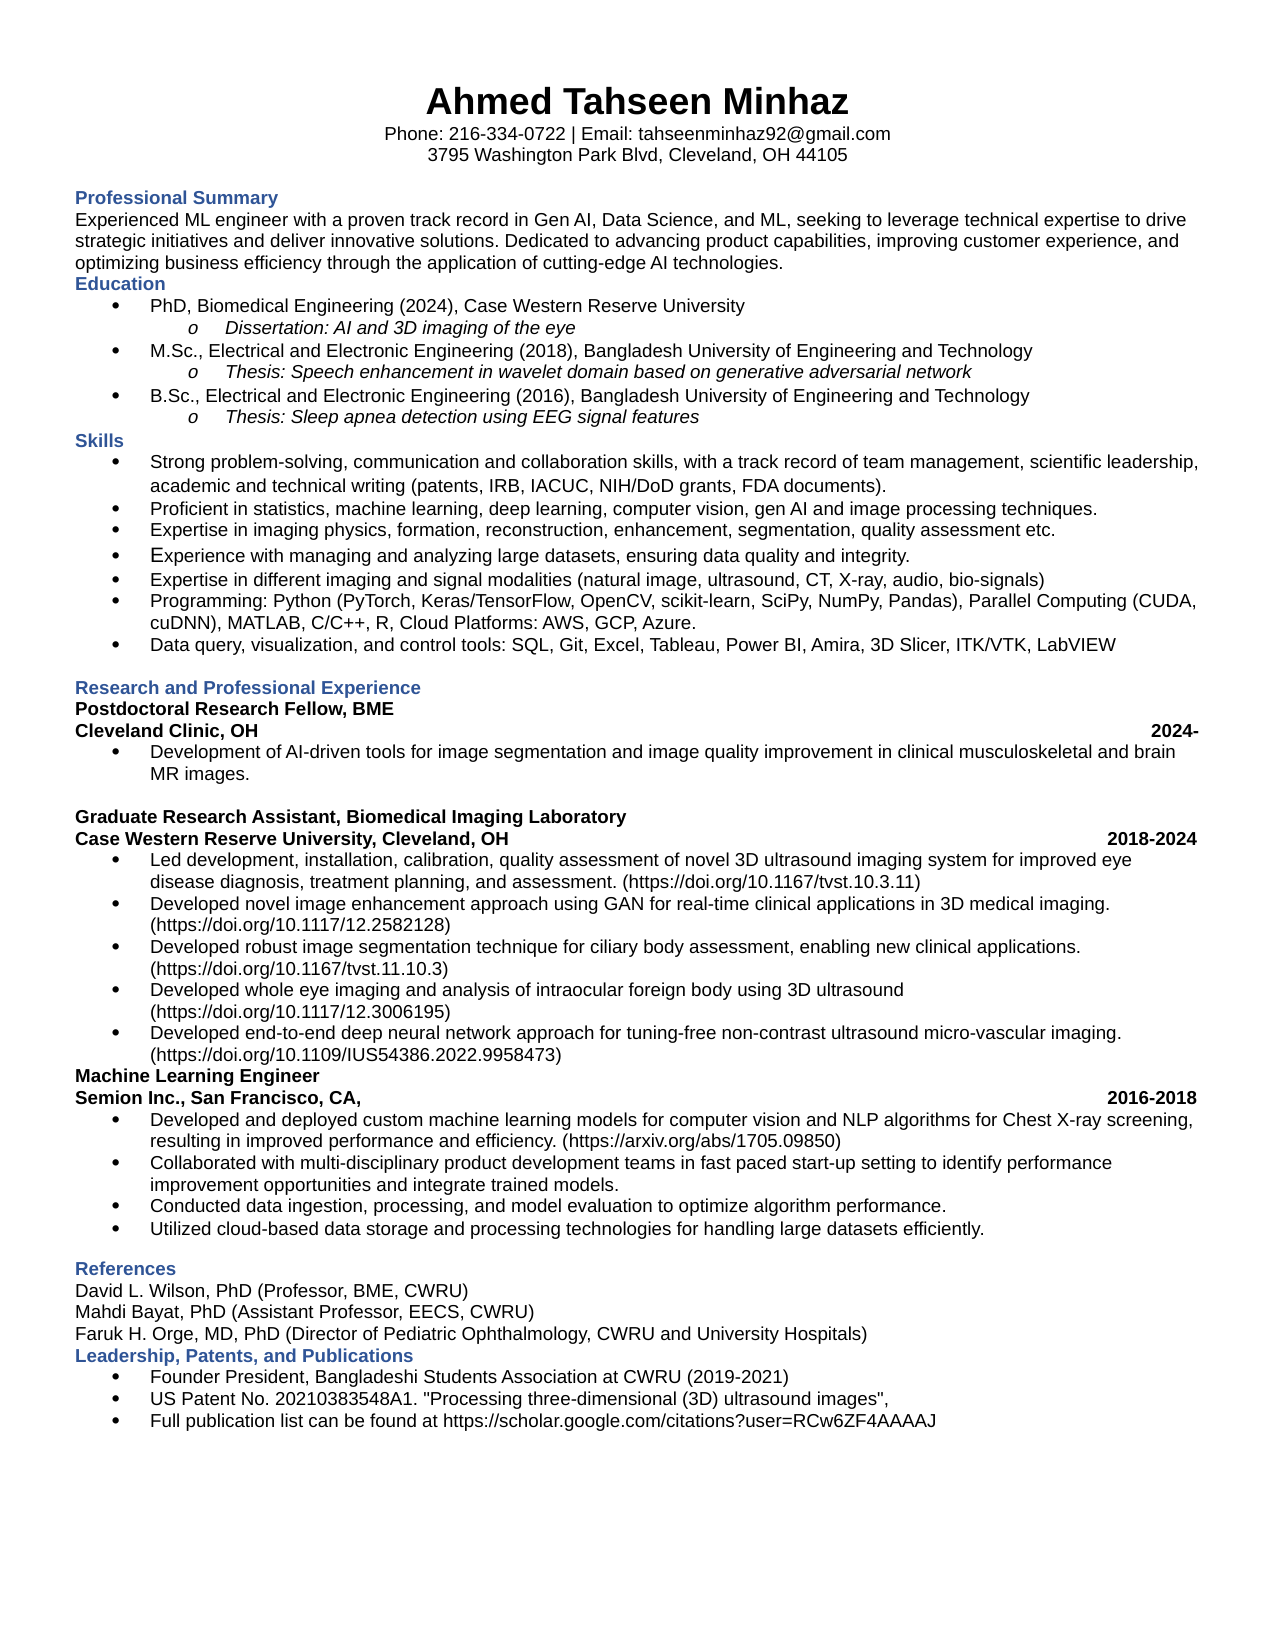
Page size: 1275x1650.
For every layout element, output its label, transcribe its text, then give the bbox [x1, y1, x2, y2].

list Utilized cloud-based data storage and processing technologies for handling large datasets efficiently. [112, 1218, 1200, 1240]
list Developed novel image enhancement approach using GAN for real-time clinical applications in 3D medical imaging. (https://doi.org/10.1117/12.2582128) [112, 892, 1200, 936]
list Proficient in statistics, machine learning, deep learning, computer vision, gen AI and image processing techniques. [112, 498, 1200, 519]
list Data query, visualization, and control tools: SQL, Git, Excel, Tableau, Power BI, Amira, 3D Slicer, ITK/VTK, LabVIEW [112, 633, 1200, 655]
list Developed robust image segmentation technique for ciliary body assessment, enabling new clinical applications. (https://doi.org/10.1167/tvst.11.10.3) [112, 936, 1200, 979]
list Led development, installation, calibration, quality assessment of novel 3D ultrasound imaging system for improved eye disease diagnosis, treatment planning, and assessment. (https://doi.org/10.1167/tvst.10.3.11) [112, 849, 1200, 892]
list Thesis: Speech enhancement in wavelet domain based on generative adversarial network [187, 361, 1200, 384]
list Developed and deployed custom machine learning models for computer vision and NLP algorithms for Chest X-ray screening, resulting in improved performance and efficiency. (https://arxiv.org/abs/1705.09850) [112, 1108, 1200, 1152]
text 3795 Washington Park Blvd, Cleveland, OH 44105 [75, 144, 1200, 165]
list Expertise in imaging physics, formation, reconstruction, enhancement, segmentation, quality assessment etc. [112, 519, 1200, 541]
text Skills [75, 429, 1200, 451]
text Cleveland Clinic, OH 2024- [75, 720, 1200, 741]
text Semion Inc., San Francisco, CA, 2016-2018 [75, 1087, 1200, 1108]
text Leadership, Patents, and Publications [75, 1344, 1200, 1366]
list Thesis: Sleep apnea detection using EEG signal features [187, 406, 1200, 429]
list PhD, Biomedical Engineering (2024), Case Western Reserve University [112, 295, 1200, 316]
list Dissertation: AI and 3D imaging of the eye [187, 316, 1200, 340]
text Case Western Reserve University, Cleveland, OH 2018-2024 [75, 828, 1200, 849]
text Professional Summary [75, 187, 1200, 208]
list Programming: Python (PyTorch, Keras/TensorFlow, OpenCV, scikit-learn, SciPy, NumPy, Pandas), Parallel Computing (CUDA, cuDNN), MATLAB, C/C++, R, Cloud Platforms: AWS, GCP, Azure. [112, 590, 1200, 633]
text Postdoctoral Research Fellow, BME [75, 698, 1200, 720]
text David L. Wilson, PhD (Professor, BME, CWRU) [75, 1280, 1200, 1301]
list Founder President, Bangladeshi Students Association at CWRU (2019-2021) [112, 1366, 1200, 1388]
list Conducted data ingestion, processing, and model evaluation to optimize algorithm performance. [112, 1195, 1200, 1217]
subtitle Ahmed Tahseen Minhaz [75, 79, 1200, 122]
list M.Sc., Electrical and Electronic Engineering (2018), Bangladesh University of Engineering and Technology [112, 340, 1200, 361]
list Developed end-to-end deep neural network approach for tuning-free non-contrast ultrasound micro-vascular imaging. (https://doi.org/10.1109/IUS54386.2022.9958473) [112, 1022, 1200, 1065]
text Faruk H. Orge, MD, PhD (Director of Pediatric Ophthalmology, CWRU and University Hospitals) [75, 1323, 1200, 1344]
list Experience with managing and analyzing large datasets, ensuring data quality and integrity. [112, 543, 1200, 567]
text Graduate Research Assistant, Biomedical Imaging Laboratory [75, 806, 1200, 828]
text Education [75, 273, 1200, 295]
text Machine Learning Engineer [75, 1065, 1200, 1087]
list Developed whole eye imaging and analysis of intraocular foreign body using 3D ultrasound (https://doi.org/10.1117/12.3006195) [112, 979, 1200, 1022]
text Experienced ML engineer with a proven track record in Gen AI, Data Science, and ML, seeking to leverage technical expertise to drive strategic initiatives and deliver innovative solutions. Dedicated to advancing product capabilities, improving customer experience, and optimizing business efficiency through the application of cutting-edge AI technologies. [75, 208, 1200, 273]
text Phone: 216-334-0722 | Email: tahseenminhaz92@gmail.com [75, 122, 1200, 144]
list Strong problem-solving, communication and collaboration skills, with a track record of team management, scientific leadership, academic and technical writing (patents, IRB, IACUC, NIH/DoD grants, FDA documents). [112, 451, 1200, 496]
list Expertise in different imaging and signal modalities (natural image, ultrasound, CT, X-ray, audio, bio-signals) [112, 568, 1200, 590]
list US Patent No. 20210383548A1. "Processing three-dimensional (3D) ultrasound images", [112, 1388, 1200, 1409]
list B.Sc., Electrical and Electronic Engineering (2016), Bangladesh University of Engineering and Technology [112, 384, 1200, 406]
text References [75, 1258, 1200, 1280]
list Development of AI-driven tools for image segmentation and image quality improvement in clinical musculoskeletal and brain MR images. [112, 741, 1200, 784]
text Mahdi Bayat, PhD (Assistant Professor, EECS, CWRU) [75, 1301, 1200, 1323]
list Full publication list can be found at https://scholar.google.com/citations?user=RCw6ZF4AAAAJ [112, 1409, 1200, 1431]
list Collaborated with multi-disciplinary product development teams in fast paced start-up setting to identify performance improvement opportunities and integrate trained models. [112, 1152, 1200, 1195]
text Research and Professional Experience [75, 677, 1200, 698]
